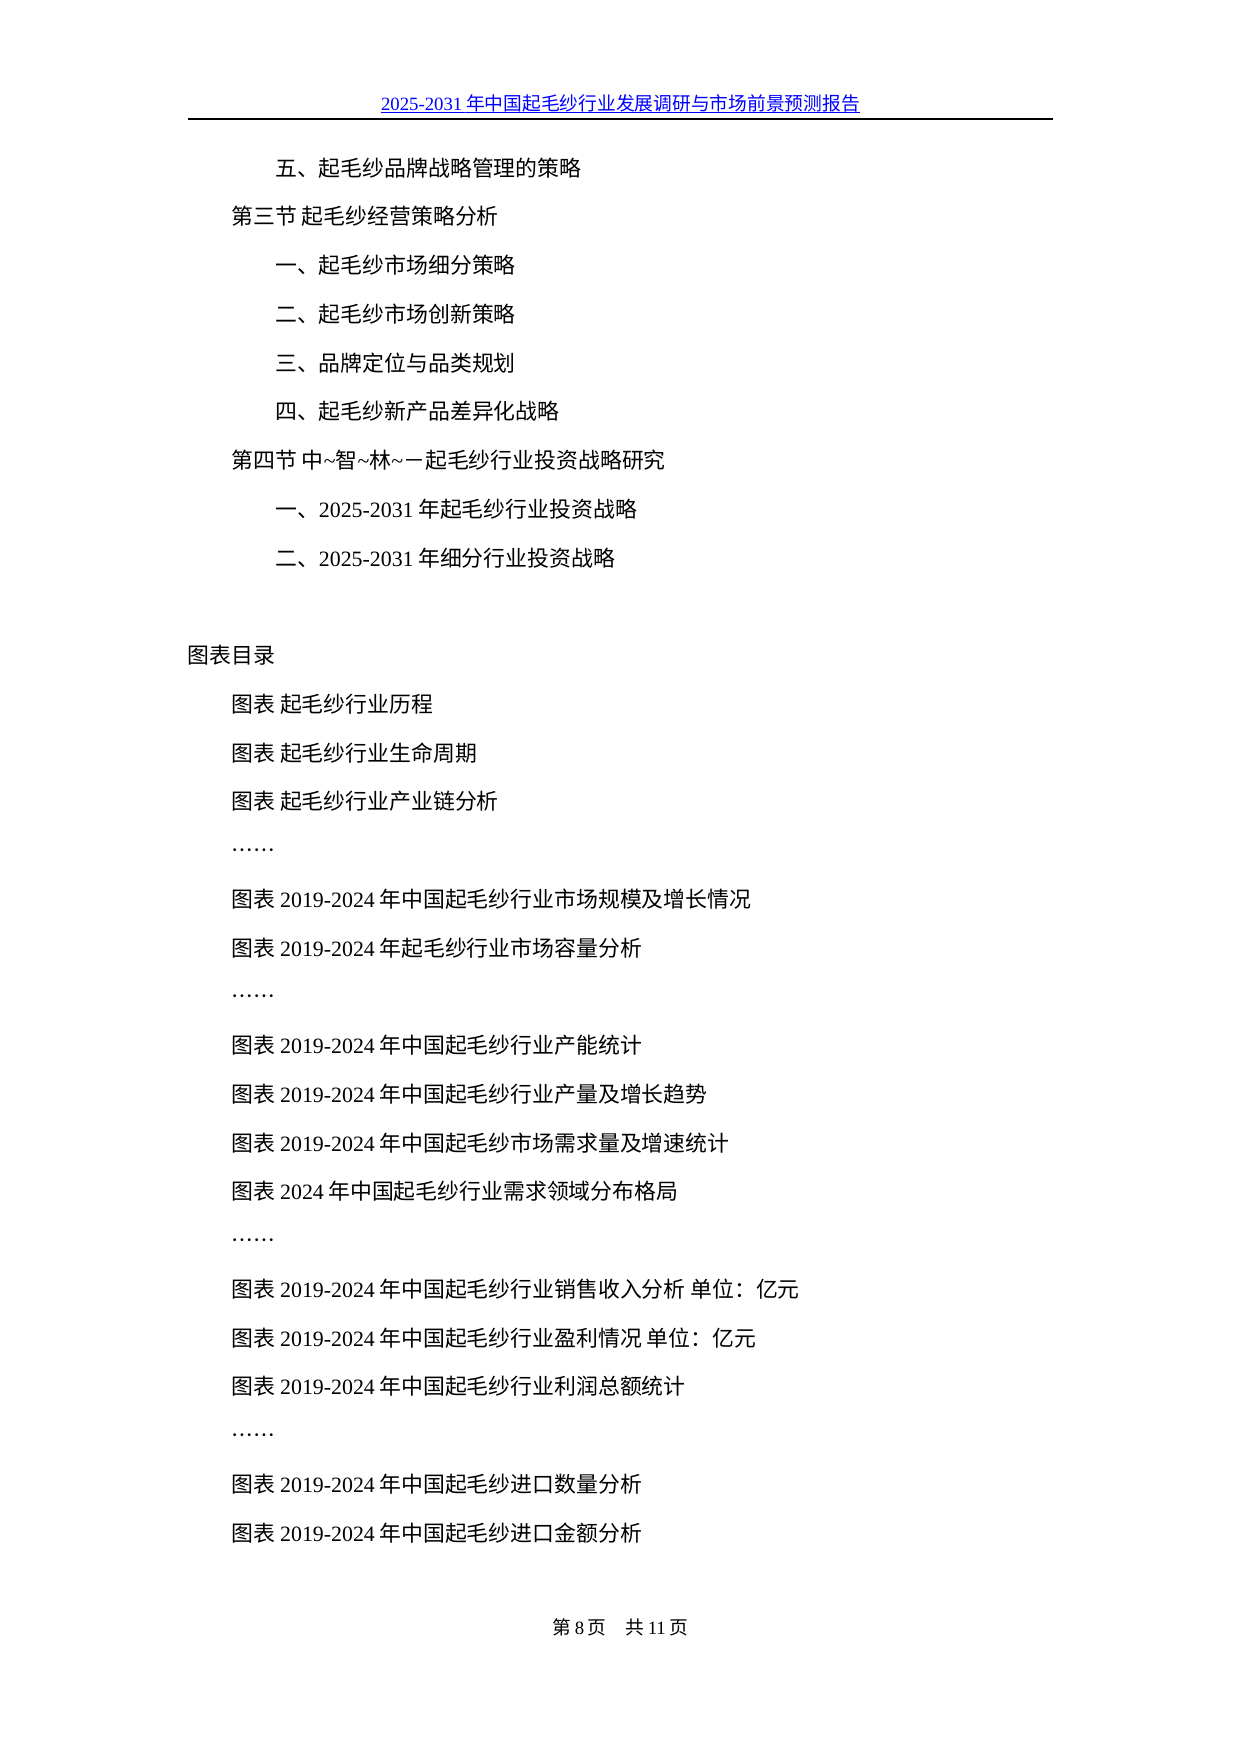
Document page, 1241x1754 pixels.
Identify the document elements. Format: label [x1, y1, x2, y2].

text [187, 150, 1053, 1548]
